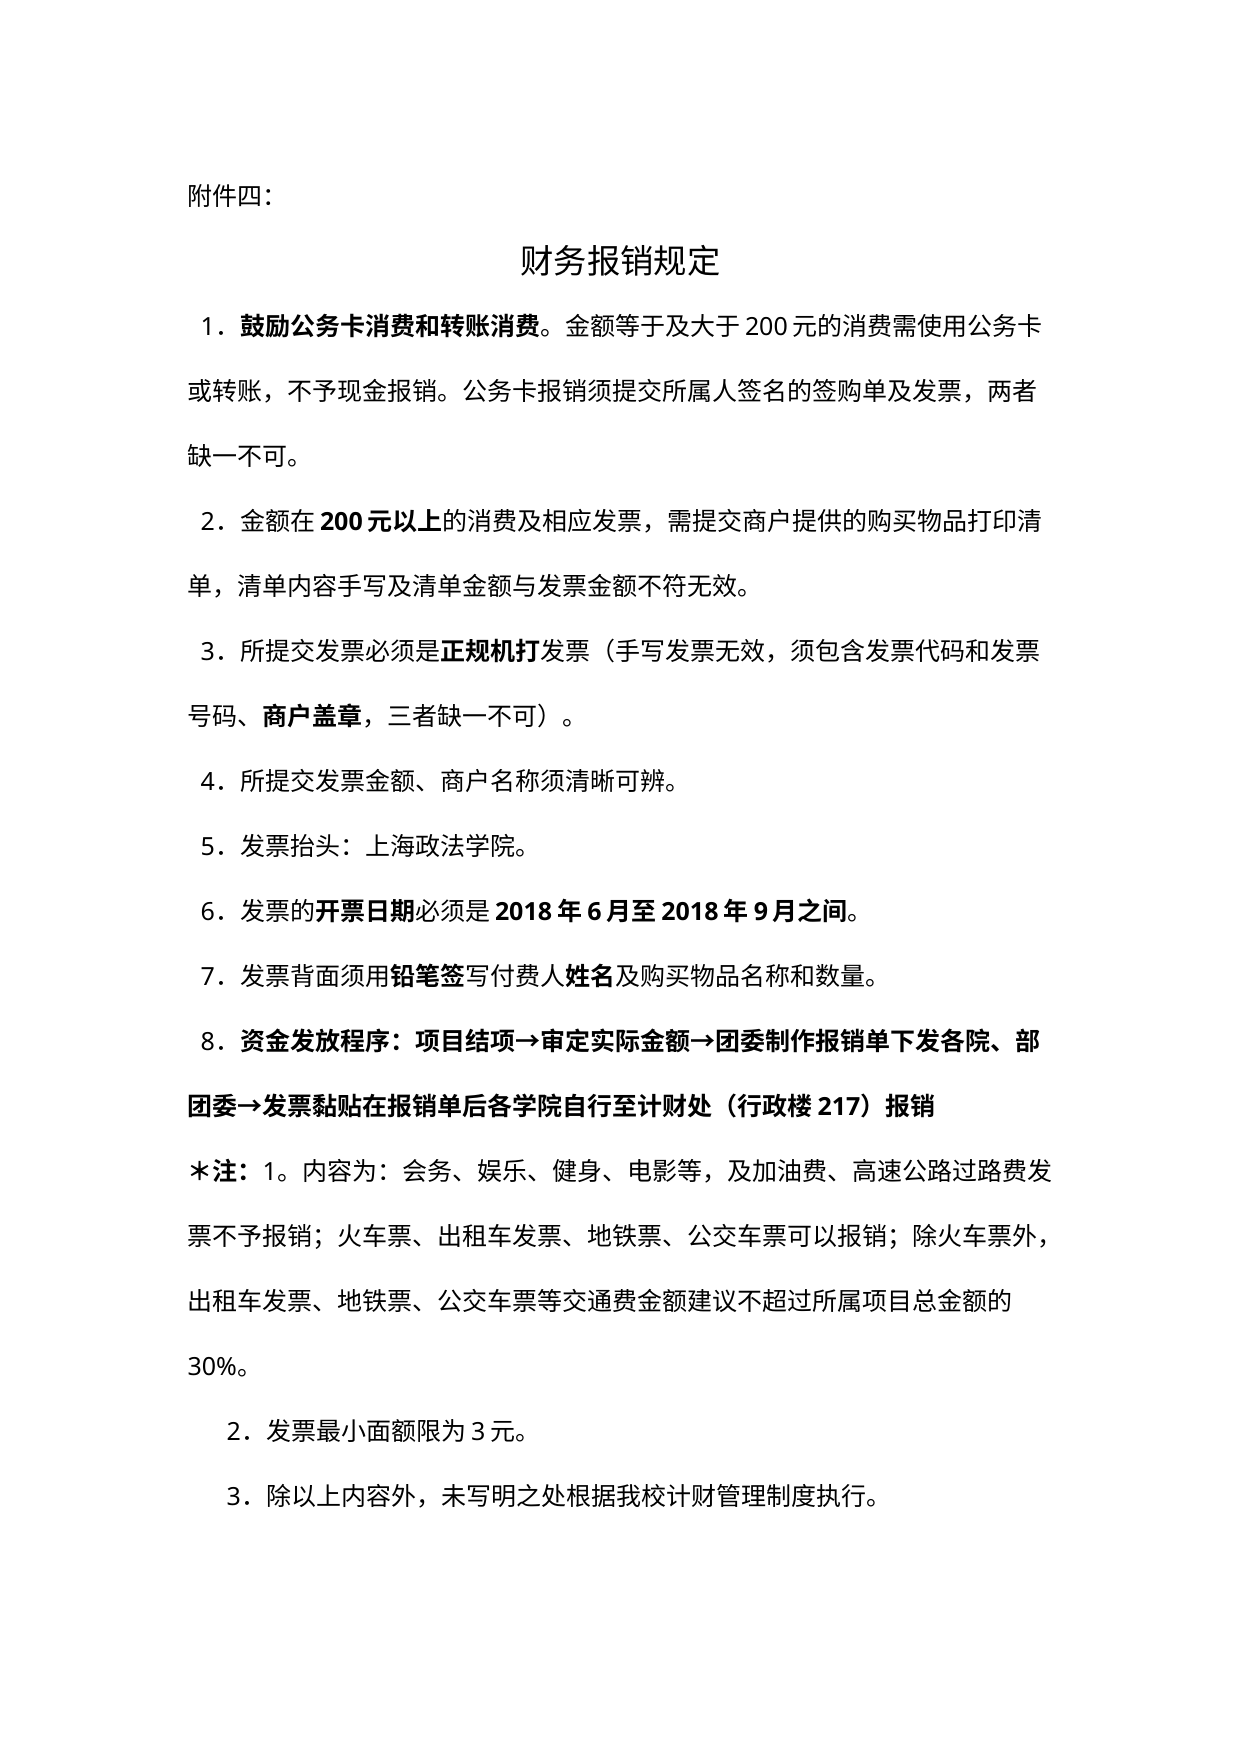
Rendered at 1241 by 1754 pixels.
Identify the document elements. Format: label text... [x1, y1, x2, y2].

text 6．发票的开票日期必须是2018年6月至2018年9月之间。 [187, 877, 1053, 942]
text ＊注：1。内容为：会务、娱乐、健身、电影等，及加油费、高速公路过路费发票不予报销；火车票、出租车发票、地铁票、公交车票可以报销；除火车票外，出租车发票、地铁票、公交车票等交通费金额建议不超过所属项目总金额的30%。 [187, 1137, 1053, 1397]
text 2．发票最小面额限为3元。 [187, 1397, 1053, 1462]
text 1．鼓励公务卡消费和转账消费。金额等于及大于200元的消费需使用公务卡或转账，不予现金报销。公务卡报销须提交所属人签名的签购单及发票，两者缺一不可。 [187, 292, 1053, 487]
text 2．金额在200元以上的消费及相应发票，需提交商户提供的购买物品打印清单，清单内容手写及清单金额与发票金额不符无效。 [187, 487, 1053, 617]
text 7．发票背面须用铅笔签写付费人姓名及购买物品名称和数量。 [187, 942, 1053, 1007]
text 4．所提交发票金额、商户名称须清晰可辨。 [187, 747, 1053, 812]
text 附件四： [187, 162, 1053, 227]
text 5．发票抬头：上海政法学院。 [187, 812, 1053, 877]
text 3．除以上内容外，未写明之处根据我校计财管理制度执行。 [187, 1462, 1053, 1527]
text 3．所提交发票必须是正规机打发票（手写发票无效，须包含发票代码和发票号码、商户盖章，三者缺一不可）。 [187, 617, 1053, 747]
text 财务报销规定 [187, 227, 1053, 292]
text 8．资金发放程序：项目结项→审定实际金额→团委制作报销单下发各院、部团委→发票黏贴在报销单后各学院自行至计财处（行政楼217）报销 [187, 1007, 1053, 1137]
